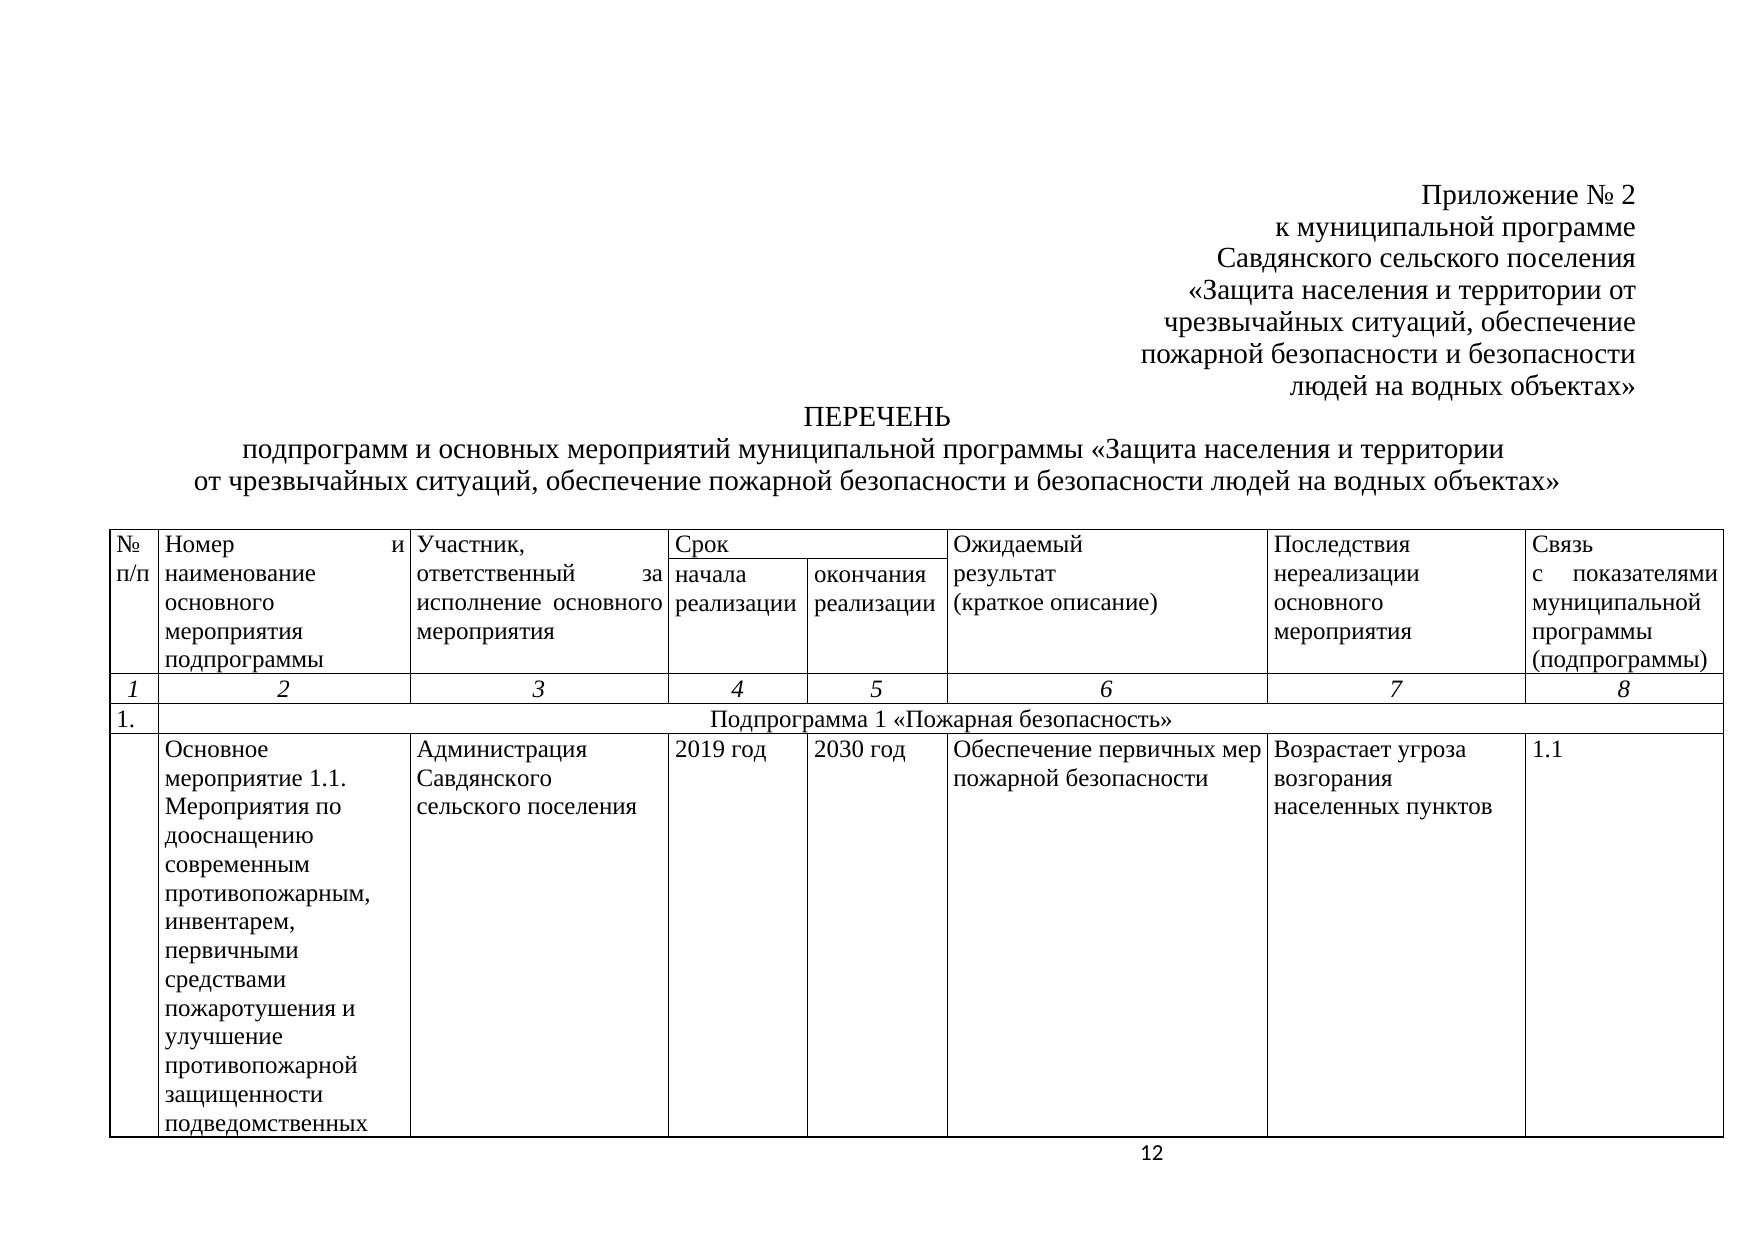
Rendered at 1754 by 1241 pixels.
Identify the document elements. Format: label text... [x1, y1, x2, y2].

table_cell 1.1 [1526, 734, 1723, 1136]
text Савдянского сельского поселения [118, 242, 1636, 274]
table_header № п/п [111, 530, 158, 673]
text чрезвычайных ситуаций, обеспечение [118, 306, 1636, 338]
table_cell Администрация Савдянского сельского поселения [411, 734, 668, 1136]
table_cell 2 [159, 674, 410, 703]
text «Защита населения и территории от [118, 274, 1636, 306]
table_cell 2019 год [669, 734, 807, 1136]
text Приложение № 2 [118, 177, 1636, 211]
table_header Последствия нереализации основного мероприятия [1268, 530, 1525, 673]
table_cell начала реализации [669, 559, 807, 673]
table_cell 2030 год [808, 734, 947, 1136]
table_header Связь с показателями муниципальной программы (подпрограммы) [1526, 530, 1723, 673]
table_cell 4 [669, 674, 807, 703]
table_cell 8 [1526, 674, 1723, 703]
table_header Срок [669, 530, 947, 558]
text ПЕРЕЧЕНЬ [118, 401, 1636, 433]
table_header Ожидаемый результат (краткое описание) [948, 530, 1267, 673]
text подпрограмм и основных мероприятий муниципальной программы «Защита населения и территории от чрезвычайных ситуаций, обеспечение пожарной безопасности и безопасности людей на водных объектах» [118, 433, 1636, 497]
table_cell Обеспечение первичных мер пожарной безопасности [948, 734, 1267, 1136]
table_cell 7 [1268, 674, 1525, 703]
table_cell Возрастает угроза возгорания населенных пунктов [1268, 734, 1525, 1136]
table_cell 1. [111, 704, 158, 733]
table_cell Подпрограмма 1 «Пожарная безопасность» [159, 704, 1723, 733]
table_cell [111, 734, 158, 1136]
text пожарной безопасности и безопасности [118, 338, 1636, 369]
table_cell 3 [411, 674, 668, 703]
text людей на водных объектах» [118, 369, 1636, 401]
table_cell 5 [808, 674, 947, 703]
table_header Номер и наименование основного мероприятия подпрограммы [159, 530, 410, 673]
table_cell 1 [111, 674, 158, 703]
text к муниципальной программе [118, 211, 1636, 242]
table_cell окончания реализации [808, 559, 947, 673]
table_cell 6 [948, 674, 1267, 703]
table_header Участник, ответственный за исполнение основного мероприятия [411, 530, 668, 673]
